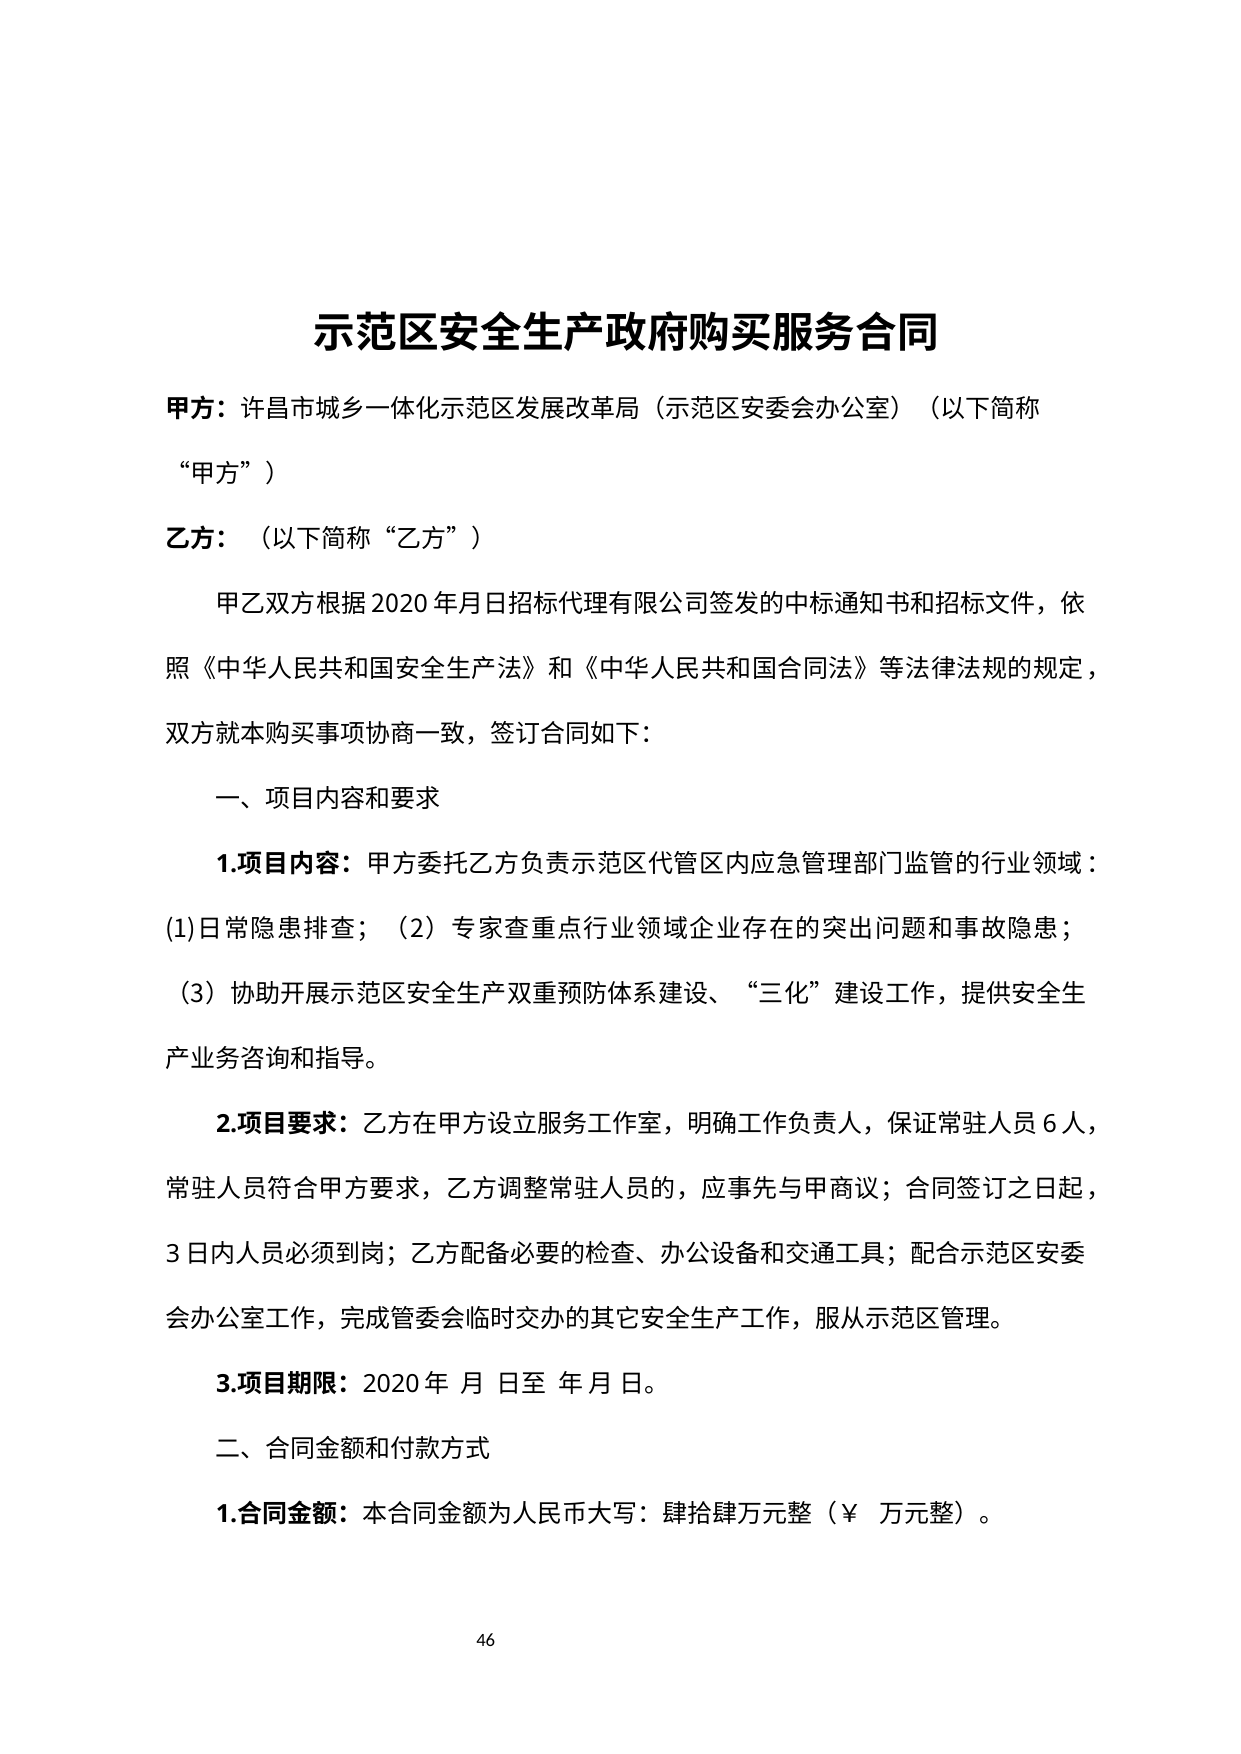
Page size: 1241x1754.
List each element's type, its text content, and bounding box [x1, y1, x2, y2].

text 1.项目内容：甲方委托乙方负责示范区代管区内应急管理部门监管的行业领域：(1)日常隐患排查；（2）专家查重点行业领域企业存在的突出问题和事故隐患；（3）协助开展示范区安全生产双重预防体系建设、“三化”建设工作，提供安全生产业务咨询和指导。 [165, 829, 1087, 1089]
text 示范区安全生产政府购买服务合同 [165, 297, 1087, 362]
text 3.项目期限：2020年 月 日至 年 月 日。 [166, 1349, 1087, 1414]
text 2.项目要求：乙方在甲方设立服务工作室，明确工作负责人，保证常驻人员6人，常驻人员符合甲方要求，乙方调整常驻人员的，应事先与甲商议；合同签订之日起，3日内人员必须到岗；乙方配备必要的检查、办公设备和交通工具；配合示范区安委会办公室工作，完成管委会临时交办的其它安全生产工作，服从示范区管理。 [166, 1089, 1087, 1349]
text 乙方： （以下简称“乙方”） [165, 504, 1087, 569]
text 甲方：许昌市城乡一体化示范区发展改革局（示范区安委会办公室）（以下简称“甲方”） [165, 374, 1087, 504]
text 一、项目内容和要求 [165, 764, 1087, 829]
text 1.合同金额：本合同金额为人民币大写：肆拾肆万元整（￥ 万元整）。 [165, 1479, 1087, 1544]
text 甲乙双方根据2020年月日招标代理有限公司签发的中标通知书和招标文件，依照《中华人民共和国安全生产法》和《中华人民共和国合同法》等法律法规的规定，双方就本购买事项协商一致，签订合同如下： [165, 569, 1087, 764]
text 二、合同金额和付款方式 [165, 1414, 1087, 1479]
